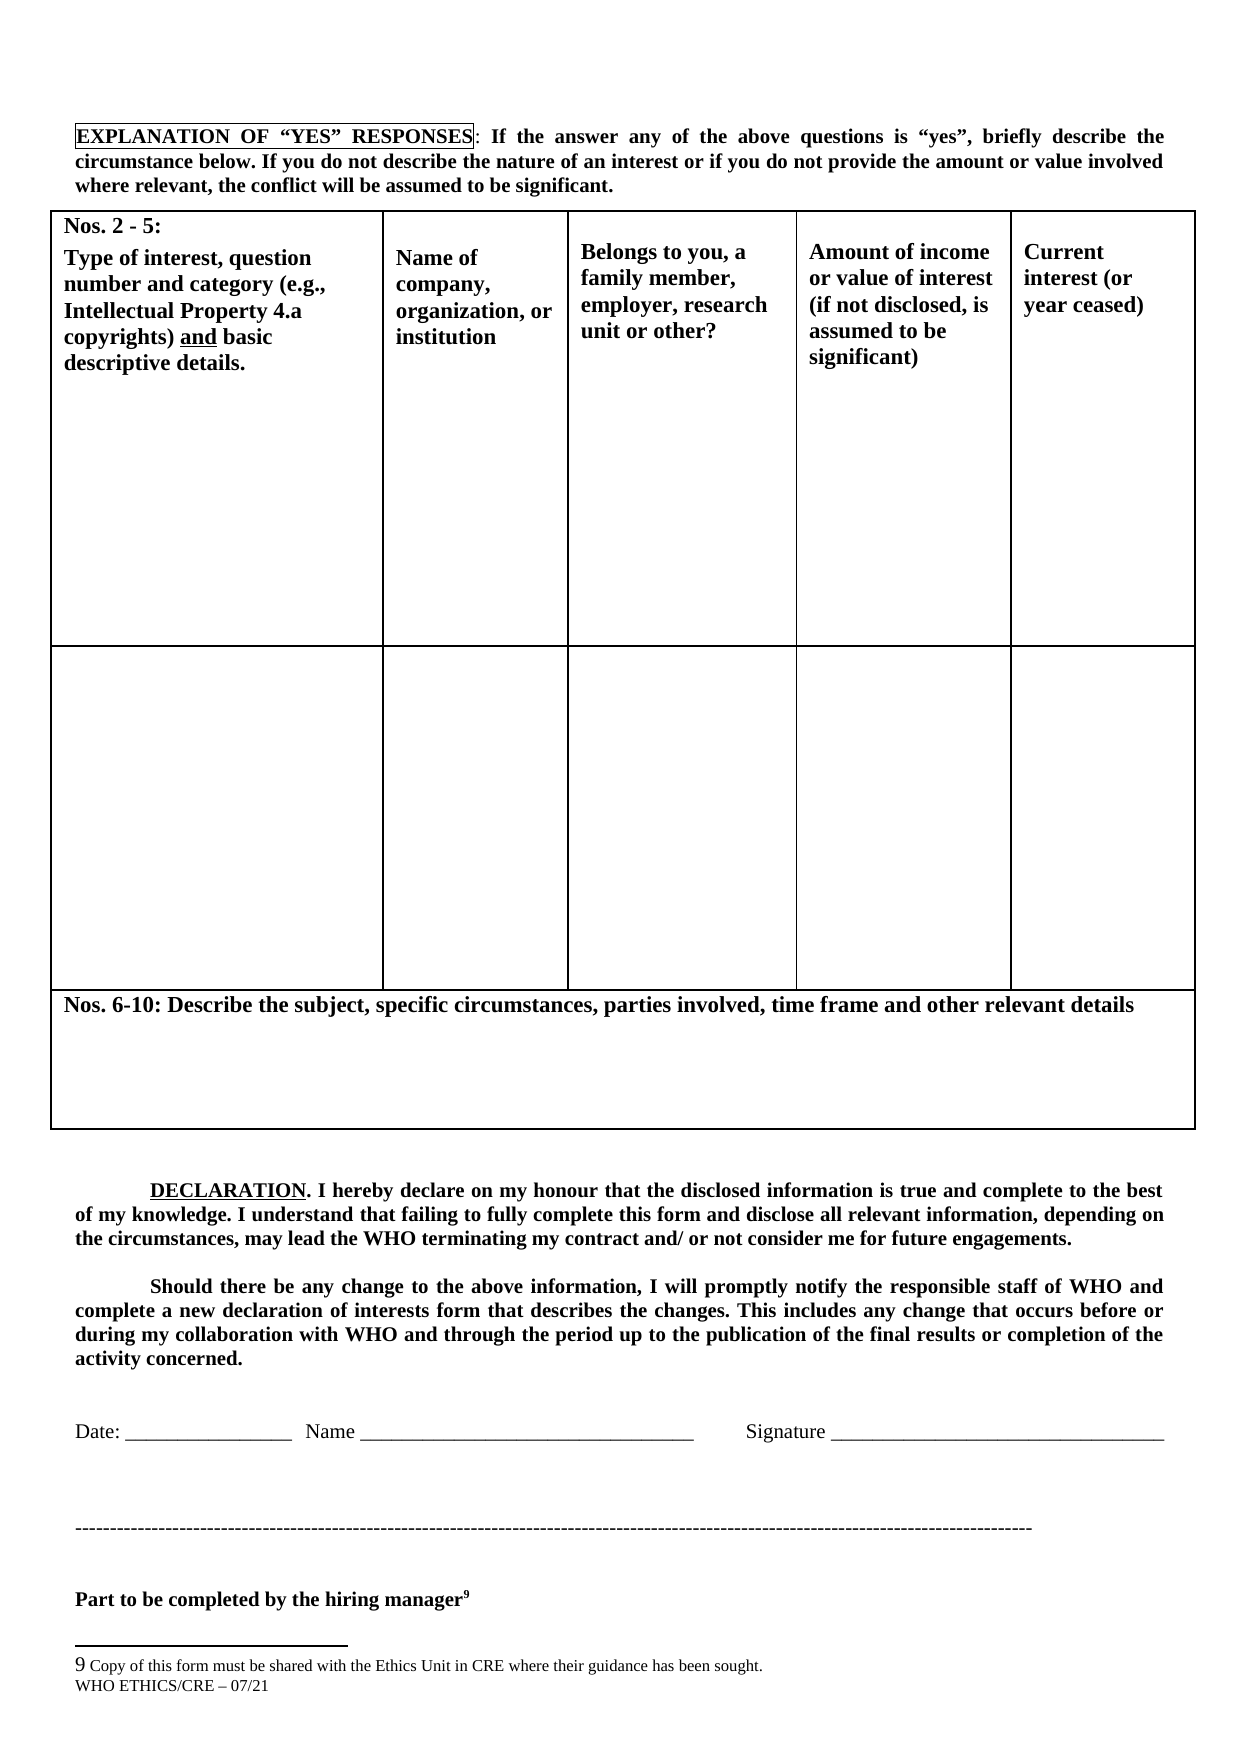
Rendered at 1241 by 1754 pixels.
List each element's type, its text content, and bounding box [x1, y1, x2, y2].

table_header Amount of income or value of interest (if not disclosed, is assumed to be significant) [797, 212, 1010, 645]
text Part to be completed by the hiring manager [75, 1587, 1165, 1611]
table_header Name of company, organization, or institution [384, 212, 567, 645]
table_header Belongs to you, a family member, employer, research unit or other? [569, 212, 796, 645]
text DECLARATION. I hereby declare on my honour that the disclosed information is true and complete to the best of my knowledge. I understand that failing to fully complete this form and disclose all relevant information, depending on the circumstances, may lead the WHO terminating my contract and/ or not consider me for future engagements. [75, 1178, 1165, 1250]
text ------------------------------------------------------------------------------------------------------------------------------------------ [75, 1515, 1165, 1539]
table_header Current interest (or year ceased) [1012, 212, 1194, 645]
table_header Nos. 2 - 5: Type of interest, question number and category (e.g., Intellectual Property 4.a copyrights) and basic descriptive details. [52, 212, 382, 645]
text Date: ________________ Name ________________________________ Signature ________________________________ [75, 1418, 1165, 1443]
table_cell [1012, 647, 1194, 989]
text EXPLANATION OF “YES” RESPONSES: If the answer any of the above questions is “yes”, briefly describe the circumstance below. If you do not describe the nature of an interest or if you do not provide the amount or value involved where relevant, the conflict will be assumed to be significant. [75, 123, 1165, 197]
text Should there be any change to the above information, I will promptly notify the responsible staff of WHO and complete a new declaration of interests form that describes the changes. This includes any change that occurs before or during my collaboration with WHO and through the period up to the publication of the final results or completion of the activity concerned. [75, 1274, 1165, 1370]
table_cell [797, 647, 1010, 989]
table_cell Nos. 6-10: Describe the subject, specific circumstances, parties involved, time frame and other relevant details [52, 991, 1194, 1128]
table_cell [569, 647, 796, 989]
table_cell [384, 647, 567, 989]
table_cell [52, 647, 382, 989]
